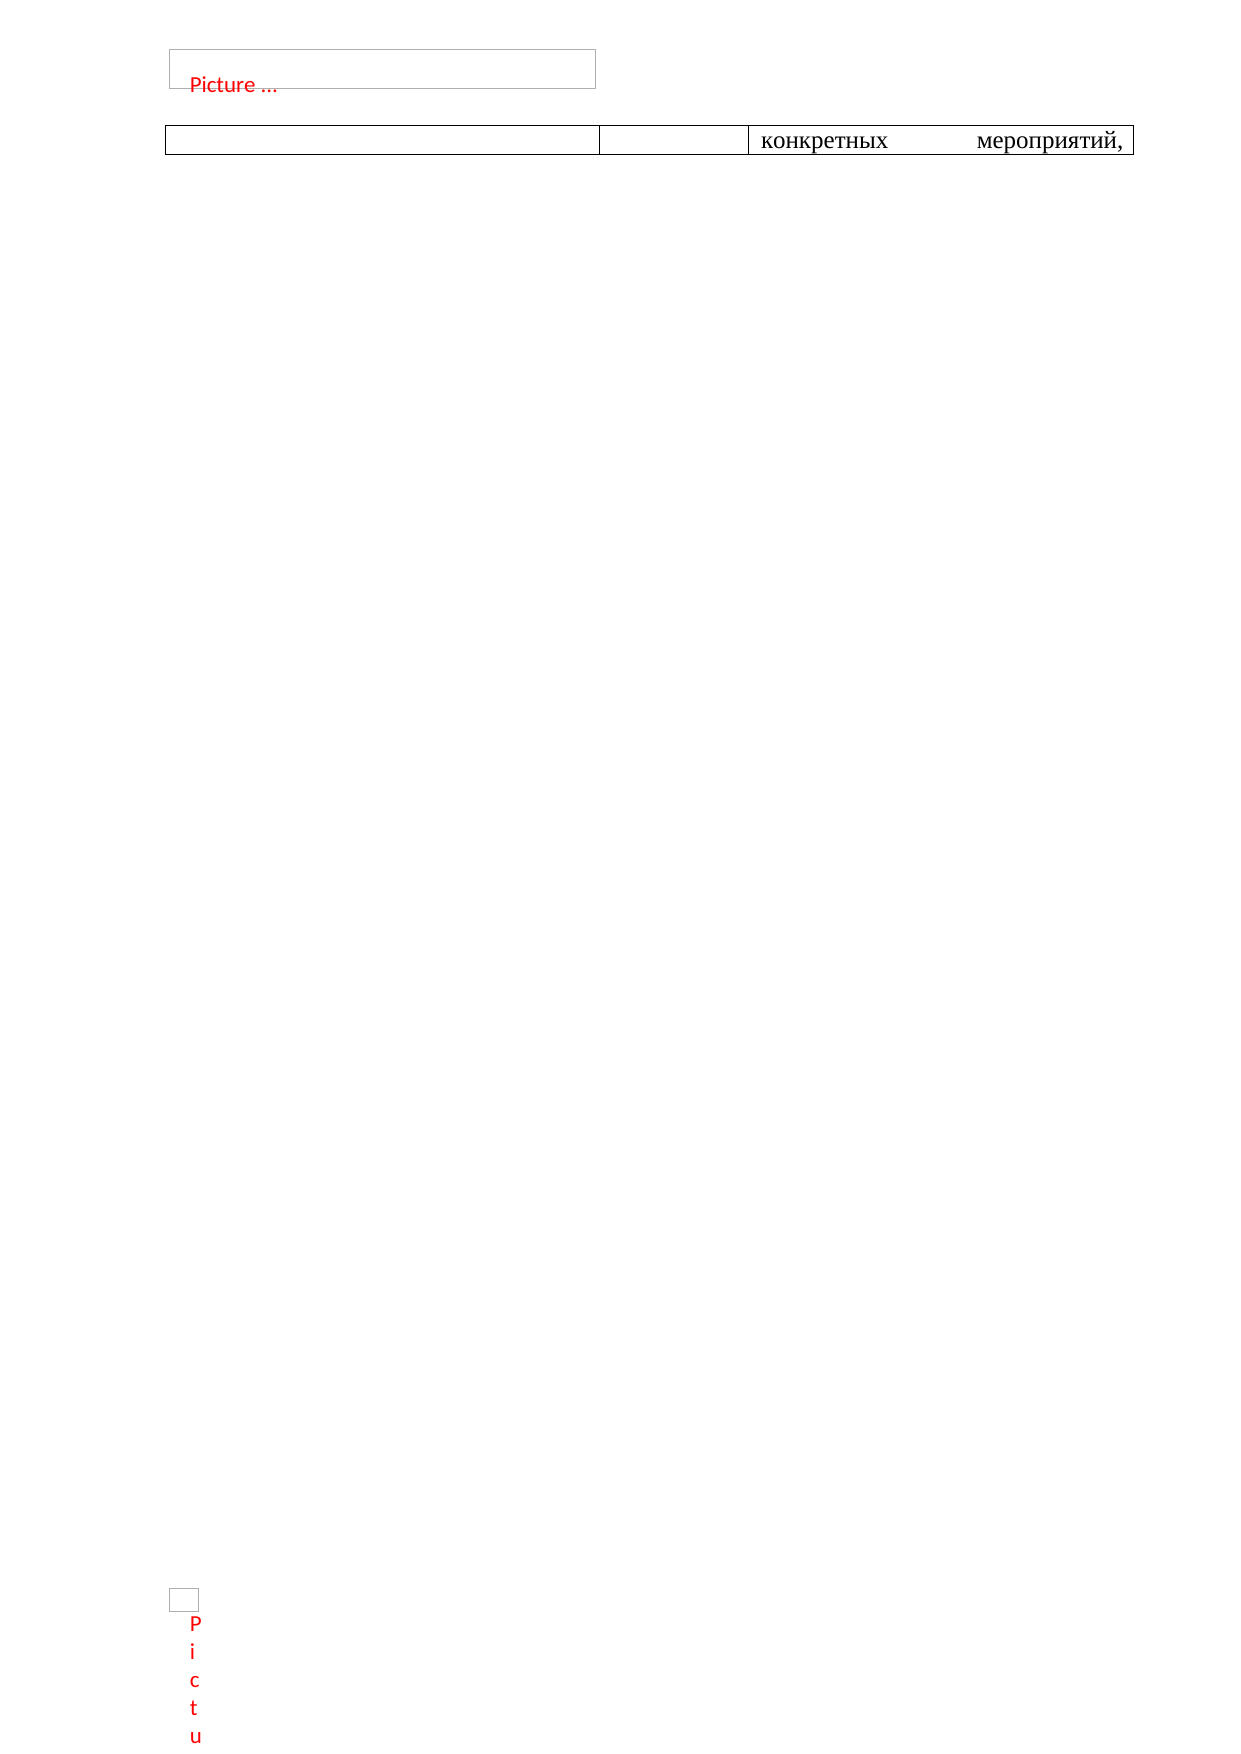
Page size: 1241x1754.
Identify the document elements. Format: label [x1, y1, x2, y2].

table_header [600, 126, 748, 154]
table_header [166, 126, 599, 154]
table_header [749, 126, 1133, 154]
